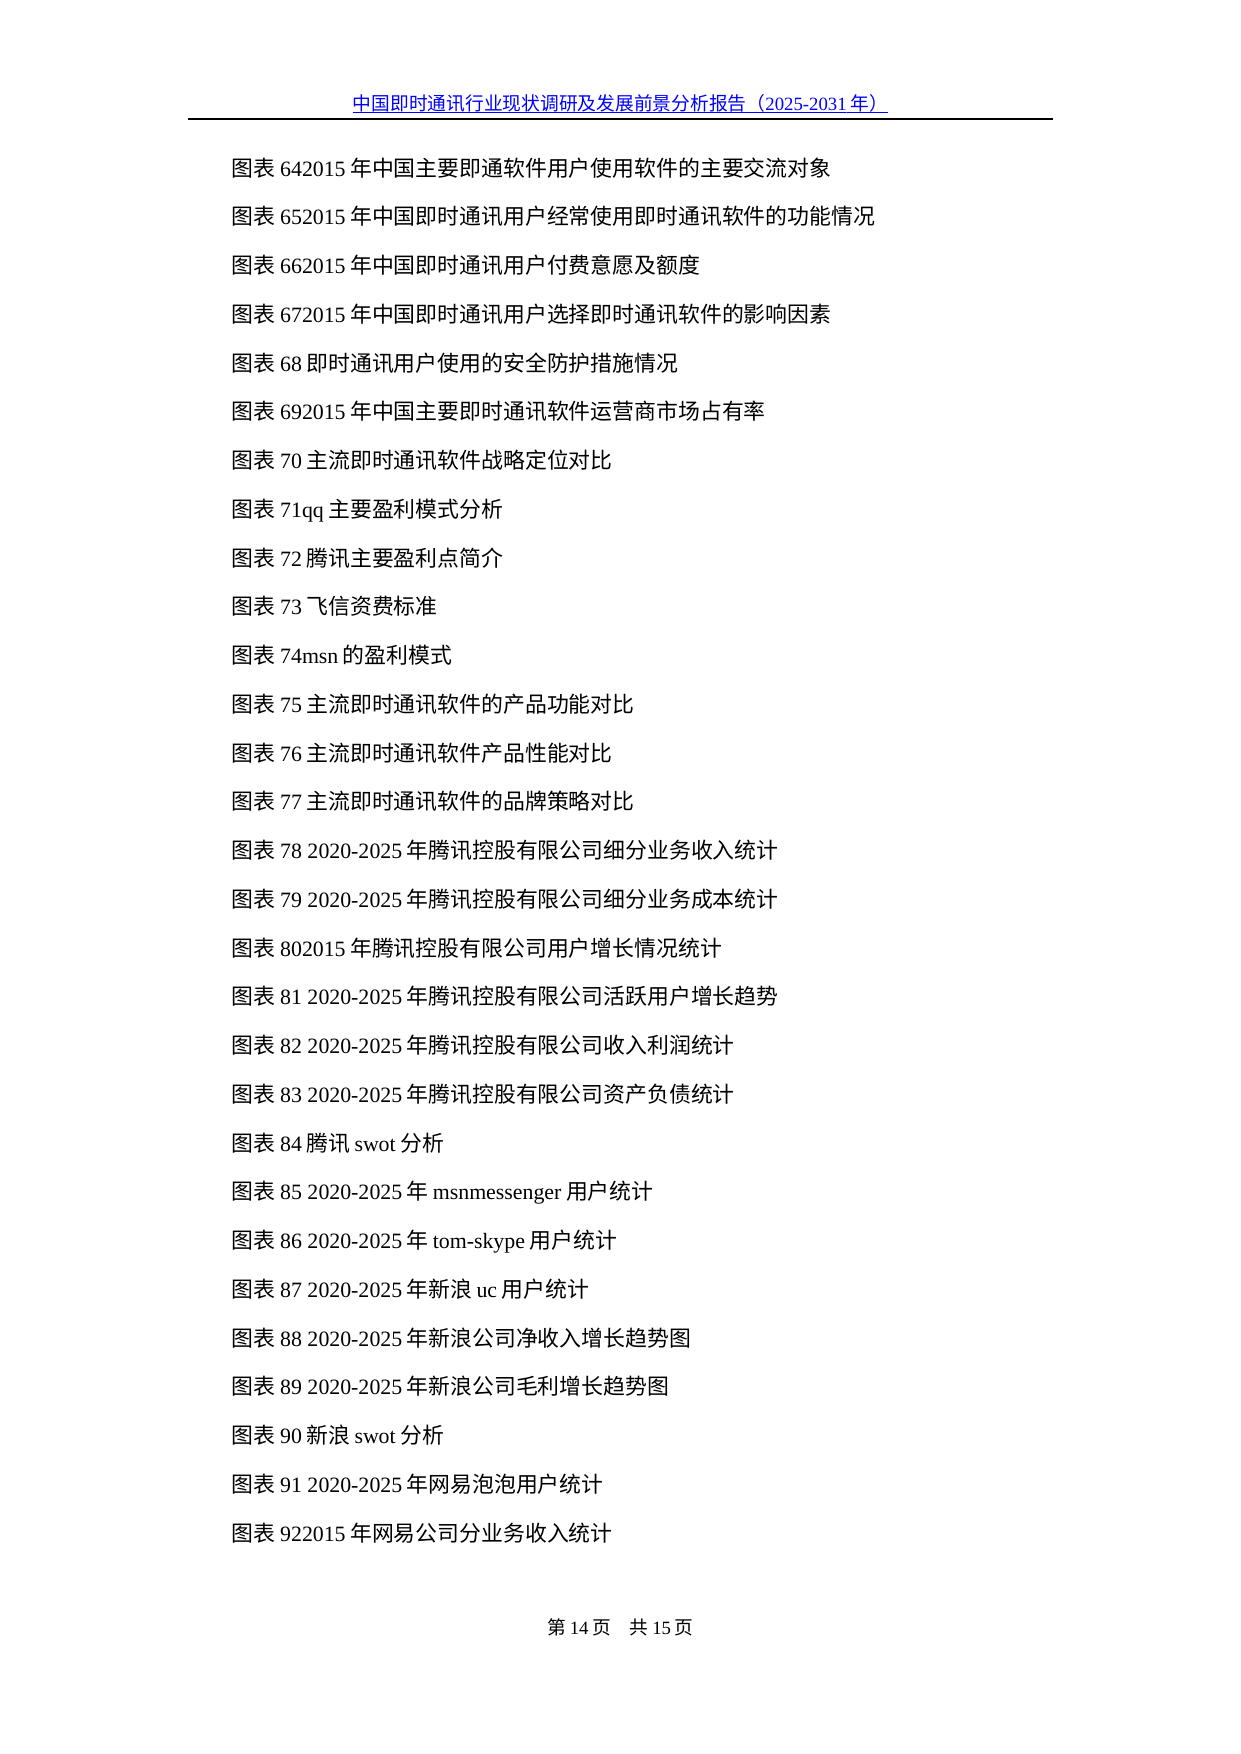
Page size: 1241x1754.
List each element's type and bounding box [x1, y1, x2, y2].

text [187, 150, 1053, 1548]
